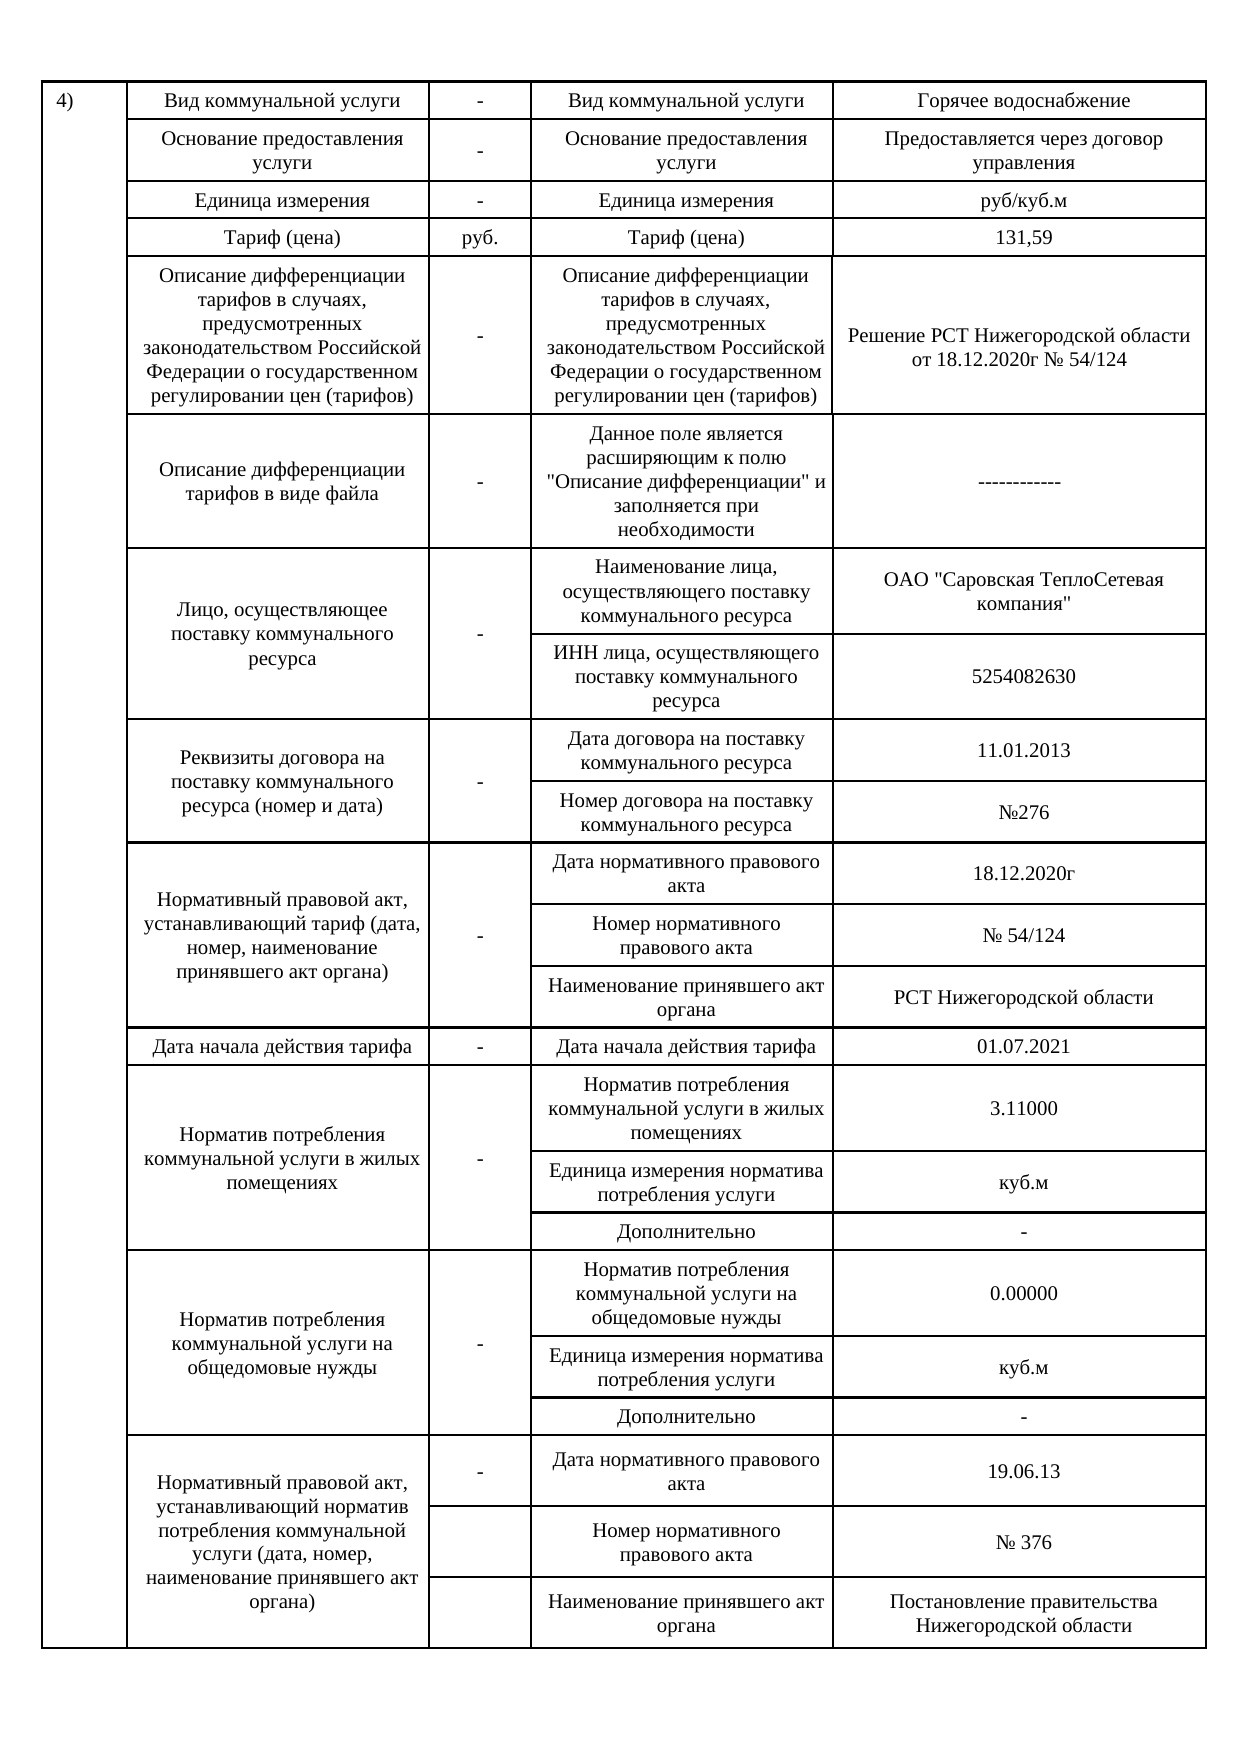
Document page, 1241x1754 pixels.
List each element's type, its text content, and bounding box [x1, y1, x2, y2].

table_cell Наименование лица, осуществляющего поставку коммунального ресурса [532, 549, 832, 632]
table_cell Номер нормативного правового акта [532, 905, 832, 965]
table_cell - [430, 549, 530, 718]
table_cell Реквизиты договора на поставку коммунального ресурса (номер и дата) [128, 720, 428, 841]
table_cell Единица измерения [532, 182, 832, 217]
table_cell ------------ [834, 415, 1205, 547]
table_cell Единица измерения норматива потребления услуги [532, 1337, 832, 1396]
table_cell Нормативный правовой акт, устанавливающий тариф (дата, номер, наименование принявшего акт органа) [128, 844, 428, 1026]
table_cell № 376 [834, 1507, 1205, 1576]
table_cell Предоставляется через договор управления [834, 120, 1205, 180]
table_cell руб/куб.м [834, 182, 1205, 217]
table_cell Данное поле является расширяющим к полю "Описание дифференциации" и заполняется при необходимости [532, 415, 832, 547]
table_cell 11.01.2013 [834, 720, 1205, 780]
table_cell - [430, 1029, 530, 1064]
table_cell - [430, 415, 530, 547]
table_cell Тариф (цена) [532, 219, 832, 255]
table_cell [430, 1578, 530, 1647]
table_cell руб. [430, 219, 530, 255]
table_cell Постановление правительства Нижегородской области [834, 1578, 1205, 1647]
table_header - [430, 83, 530, 118]
table_cell [430, 1507, 530, 1576]
table_cell - [834, 1214, 1205, 1249]
table_cell Единица измерения норматива потребления услуги [532, 1152, 832, 1211]
table_cell №276 [834, 782, 1205, 841]
table_cell - [430, 182, 530, 217]
table_cell Нормативный правовой акт, устанавливающий норматив потребления коммунальной услуги (дата, номер, наименование принявшего акт органа) [128, 1436, 428, 1647]
table_cell 18.12.2020г [834, 844, 1205, 903]
table_cell 5254082630 [834, 635, 1205, 718]
table_header Вид коммунальной услуги [532, 83, 832, 118]
table_cell 01.07.2021 [834, 1029, 1205, 1064]
table_cell Основание предоставления услуги [128, 120, 428, 180]
table_cell Норматив потребления коммунальной услуги на общедомовые нужды [128, 1251, 428, 1434]
table_cell ОАО "Саровская ТеплоСетевая компания" [834, 549, 1205, 632]
table_cell куб.м [834, 1152, 1205, 1211]
table_cell Дополнительно [532, 1399, 832, 1434]
table_cell Дата нормативного правового акта [532, 844, 832, 903]
table_cell Норматив потребления коммунальной услуги в жилых помещениях [128, 1066, 428, 1249]
table_cell Дата начала действия тарифа [532, 1029, 832, 1064]
table_cell Описание дифференциации тарифов в случаях, предусмотренных законодательством Российской Федерации о государственном регулировании цен (тарифов) [128, 257, 428, 413]
table_cell Описание дифференциации тарифов в случаях, предусмотренных законодательством Российской Федерации о государственном регулировании цен (тарифов) [532, 257, 831, 413]
table_cell Лицо, осуществляющее поставку коммунального ресурса [128, 549, 428, 718]
table_cell Дата договора на поставку коммунального ресурса [532, 720, 832, 780]
table_cell Номер договора на поставку коммунального ресурса [532, 782, 832, 841]
table_cell Единица измерения [128, 182, 428, 217]
table_cell Наименование принявшего акт органа [532, 967, 832, 1026]
table_cell - [430, 257, 530, 413]
table_cell - [430, 844, 530, 1026]
table_cell - [430, 720, 530, 841]
table_cell - [430, 1436, 530, 1505]
table_cell № 54/124 [834, 905, 1205, 965]
table_cell 0.00000 [834, 1251, 1205, 1335]
table_cell - [430, 120, 530, 180]
table_cell - [834, 1399, 1205, 1434]
table_cell 19.06.13 [834, 1436, 1205, 1505]
table_cell Дата начала действия тарифа [128, 1029, 428, 1064]
table_cell 131,59 [834, 219, 1205, 255]
table_cell Дополнительно [532, 1214, 832, 1249]
table_cell Дата нормативного правового акта [532, 1436, 832, 1505]
table_header 4) [43, 83, 126, 1647]
table_cell Основание предоставления услуги [532, 120, 832, 180]
table_cell Норматив потребления коммунальной услуги на общедомовые нужды [532, 1251, 832, 1335]
table_cell Номер нормативного правового акта [532, 1507, 832, 1576]
table_cell Тариф (цена) [128, 219, 428, 255]
table_cell Наименование принявшего акт органа [532, 1578, 832, 1647]
table_cell РСТ Нижегородской области [834, 967, 1205, 1026]
table_cell Норматив потребления коммунальной услуги в жилых помещениях [532, 1066, 832, 1150]
table_cell - [430, 1251, 530, 1434]
table_cell куб.м [834, 1337, 1205, 1396]
table_cell - [430, 1066, 530, 1249]
table_cell Описание дифференциации тарифов в виде файла [128, 415, 428, 547]
table_cell Решение РСТ Нижегородской области от 18.12.2020г № 54/124 [833, 257, 1205, 413]
table_cell ИНН лица, осуществляющего поставку коммунального ресурса [532, 635, 832, 718]
table_cell 3.11000 [834, 1066, 1205, 1150]
table_header Вид коммунальной услуги [128, 83, 428, 118]
table_header Горячее водоснабжение [834, 83, 1205, 118]
